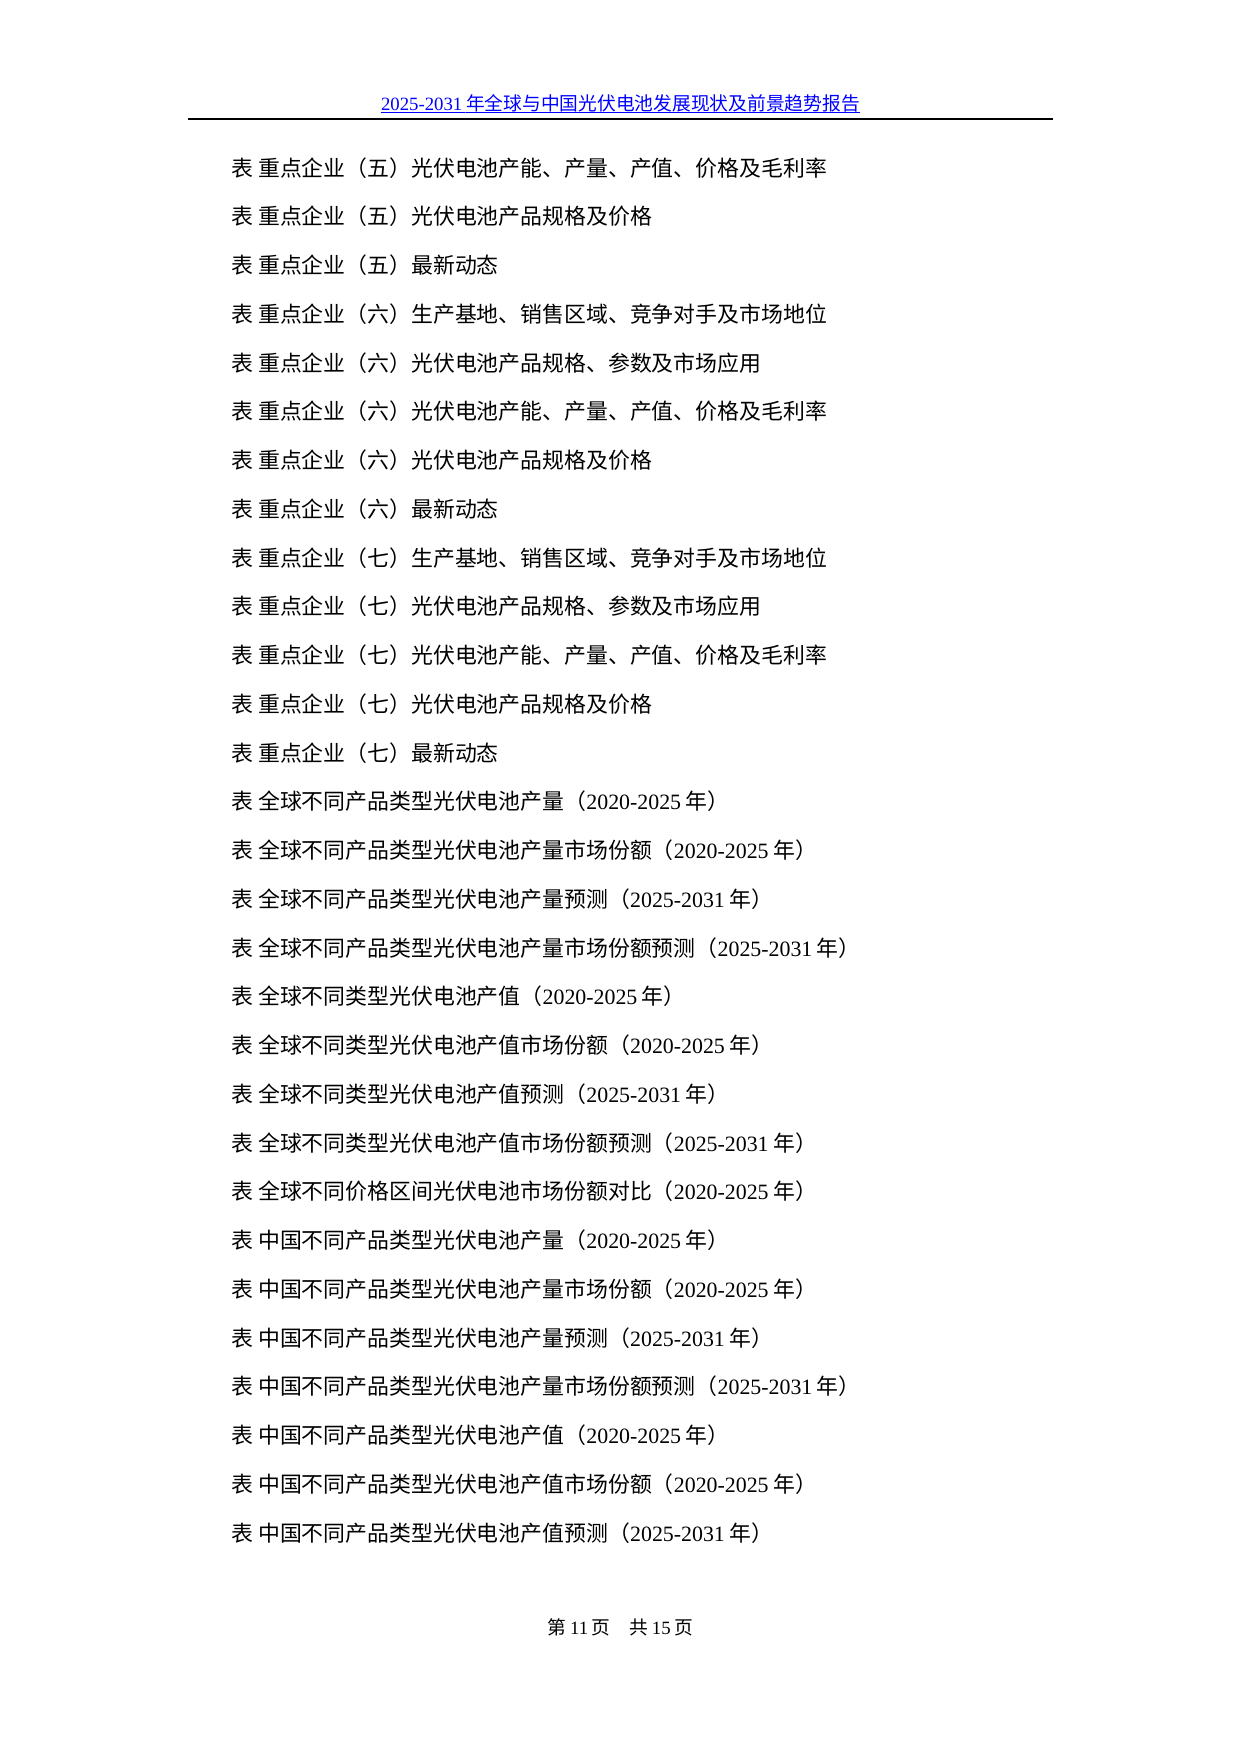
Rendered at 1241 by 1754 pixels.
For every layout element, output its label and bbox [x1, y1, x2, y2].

text [187, 150, 1053, 1548]
